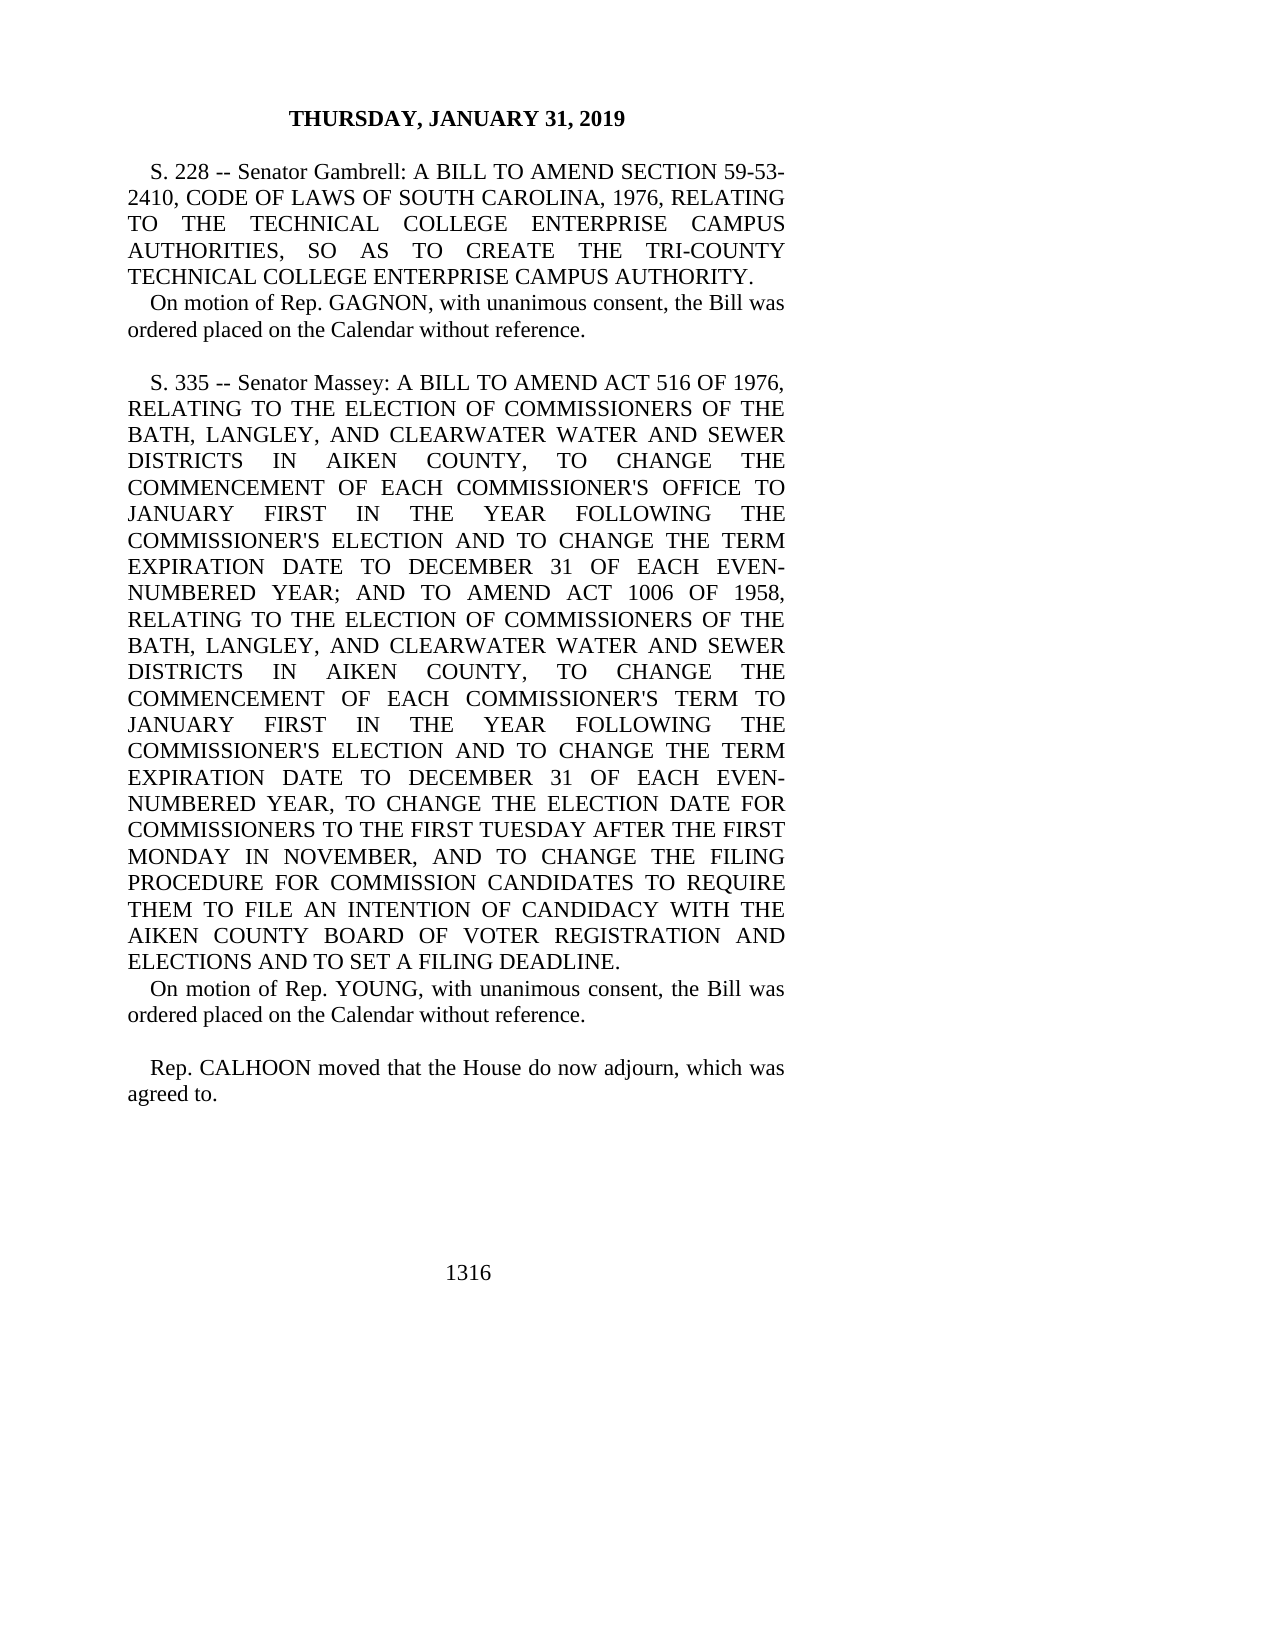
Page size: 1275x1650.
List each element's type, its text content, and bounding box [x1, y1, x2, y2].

text On motion of Rep. YOUNG, with unanimous consent, the Bill was ordered placed on the Calendar without reference. [127, 975, 786, 1027]
text S. 335 -- Senator Massey: A BILL TO AMEND ACT 516 OF 1976, RELATING TO THE ELECTION OF COMMISSIONERS OF THE BATH, LANGLEY, AND CLEARWATER WATER AND SEWER DISTRICTS IN AIKEN COUNTY, TO CHANGE THE COMMENCEMENT OF EACH COMMISSIONER'S OFFICE TO JANUARY FIRST IN THE YEAR FOLLOWING THE COMMISSIONER'S ELECTION AND TO CHANGE THE TERM EXPIRATION DATE TO DECEMBER 31 OF EACH EVEN-NUMBERED YEAR; AND TO AMEND ACT 1006 OF 1958, RELATING TO THE ELECTION OF COMMISSIONERS OF THE BATH, LANGLEY, AND CLEARWATER WATER AND SEWER DISTRICTS IN AIKEN COUNTY, TO CHANGE THE COMMENCEMENT OF EACH COMMISSIONER'S TERM TO JANUARY FIRST IN THE YEAR FOLLOWING THE COMMISSIONER'S ELECTION AND TO CHANGE THE TERM EXPIRATION DATE TO DECEMBER 31 OF EACH EVEN-NUMBERED YEAR, TO CHANGE THE ELECTION DATE FOR COMMISSIONERS TO THE FIRST TUESDAY AFTER THE FIRST MONDAY IN NOVEMBER, AND TO CHANGE THE FILING PROCEDURE FOR COMMISSION CANDIDATES TO REQUIRE THEM TO FILE AN INTENTION OF CANDIDACY WITH THE AIKEN COUNTY BOARD OF VOTER REGISTRATION AND ELECTIONS AND TO SET A FILING DEADLINE. [127, 368, 786, 975]
text S. 228 -- Senator Gambrell: A BILL TO AMEND SECTION 59-53-2410, CODE OF LAWS OF SOUTH CAROLINA, 1976, RELATING TO THE TECHNICAL COLLEGE ENTERPRISE CAMPUS AUTHORITIES, SO AS TO CREATE THE TRI-COUNTY TECHNICAL COLLEGE ENTERPRISE CAMPUS AUTHORITY. [127, 158, 786, 289]
text On motion of Rep. GAGNON, with unanimous consent, the Bill was ordered placed on the Calendar without reference. [127, 289, 786, 342]
text Rep. CALHOON moved that the House do now adjourn, which was agreed to. [127, 1054, 786, 1106]
